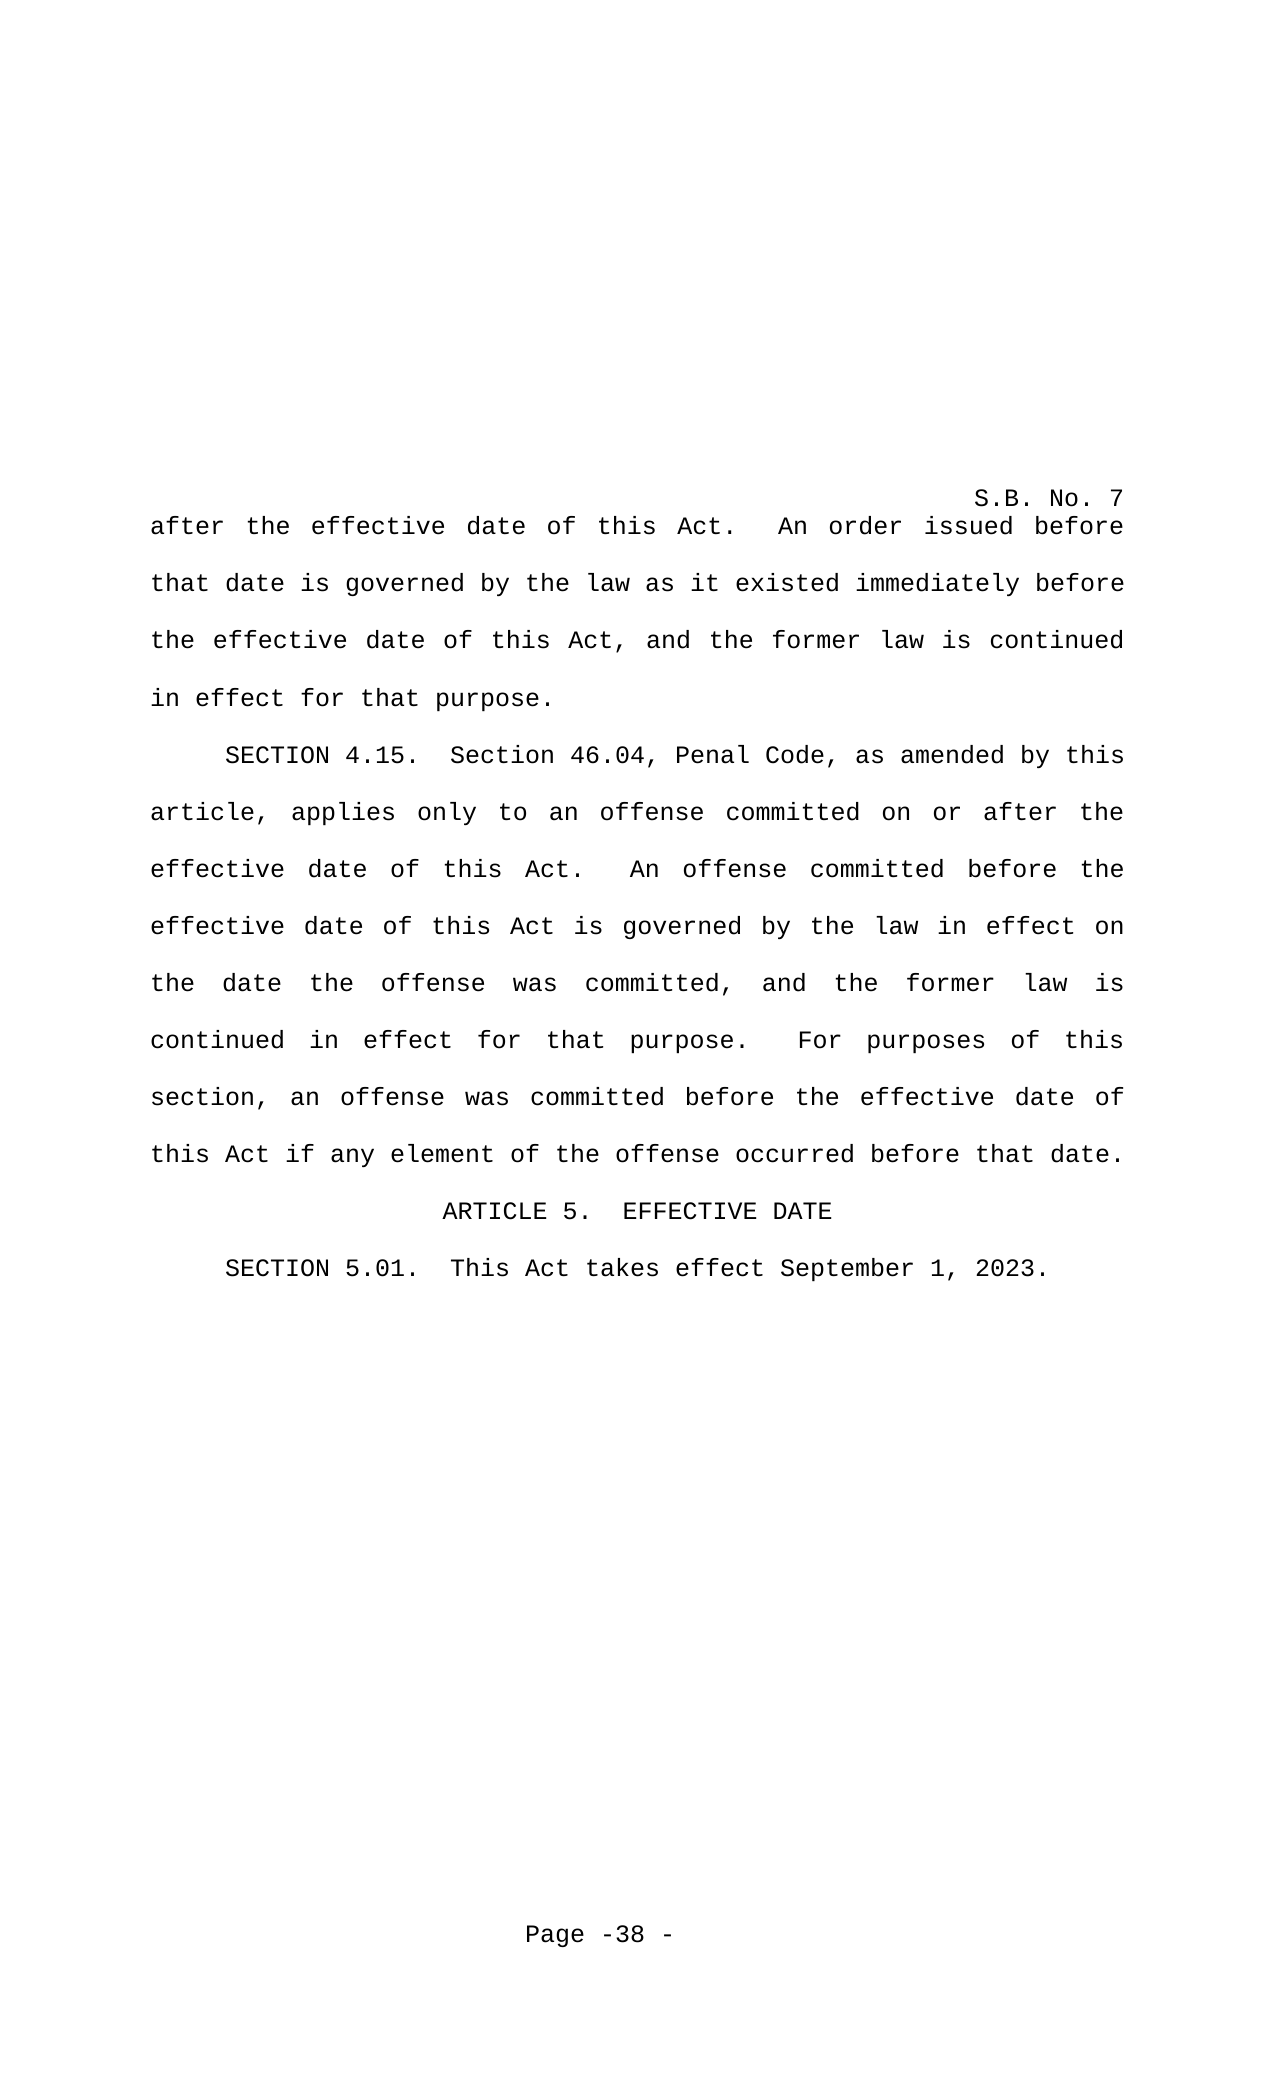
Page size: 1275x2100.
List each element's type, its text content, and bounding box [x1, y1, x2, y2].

text SECTION 5.01. This Act takes effect September 1, 2023. [150, 1256, 1125, 1284]
text SECTION 4.15. Section 46.04, Penal Code, as amended by this article, applies only to an offense committed on or after the effective date of this Act. An offense committed before the effective date of this Act is governed by the law in effect on the date the offense was committed, and the former law is continued in effect for that purpose. For purposes of this section, an offense was committed before the effective date of this Act if any element of the offense occurred before that date. [150, 742, 1125, 1170]
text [150, 514, 1125, 713]
text ARTICLE 5. EFFECTIVE DATE [150, 1199, 1125, 1227]
